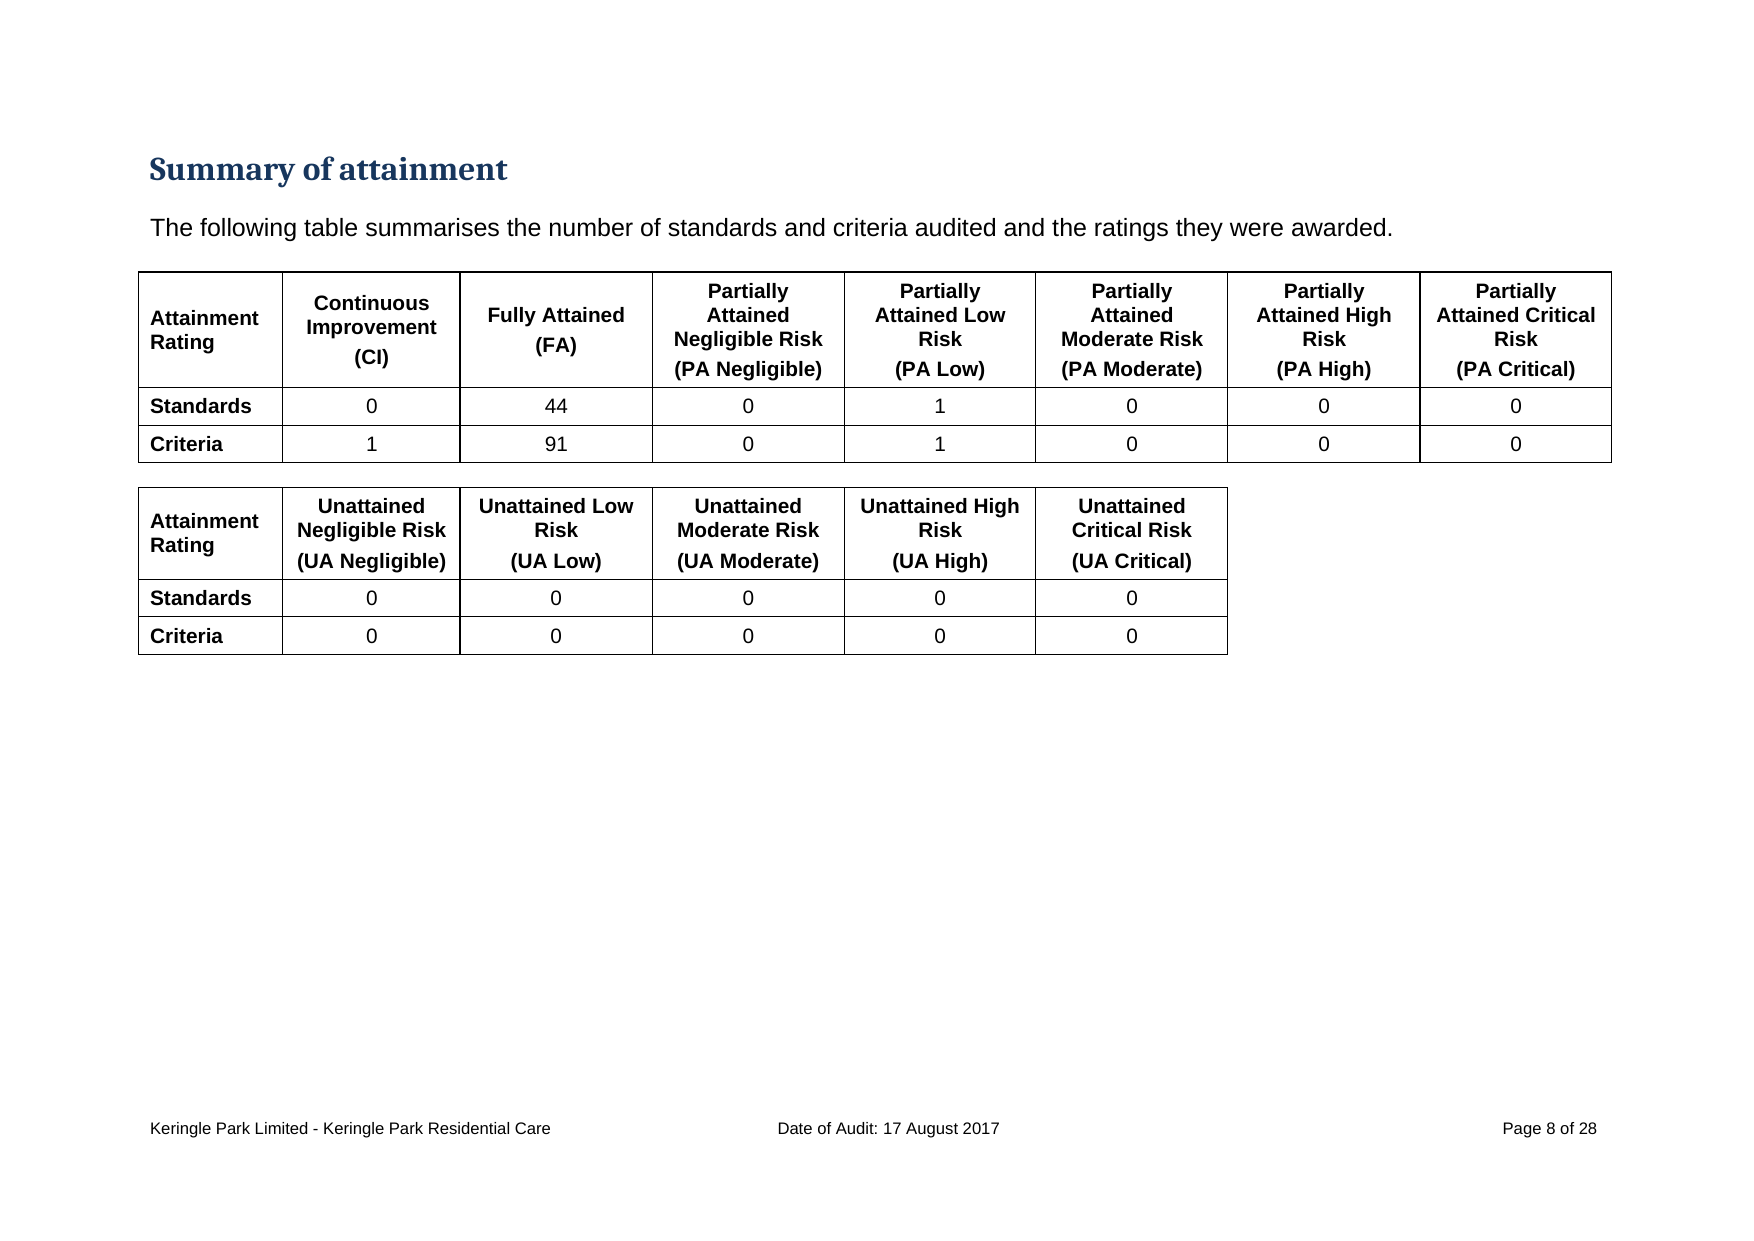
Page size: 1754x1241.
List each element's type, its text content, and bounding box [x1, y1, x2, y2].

table_cell 0 [653, 580, 844, 616]
table_header Partially Attained Critical Risk (PA Critical) [1421, 273, 1611, 387]
table_header Partially Attained Moderate Risk (PA Moderate) [1036, 273, 1227, 387]
table_cell 1 [845, 388, 1035, 424]
table_cell 0 [845, 617, 1035, 654]
table_cell Criteria [139, 426, 282, 462]
table_cell 0 [283, 580, 459, 616]
table_cell 44 [461, 388, 652, 424]
table_cell 1 [283, 426, 459, 462]
table_cell 0 [283, 388, 459, 424]
table_header Attainment Rating [139, 488, 282, 579]
table_cell 0 [1421, 388, 1611, 424]
table_cell 1 [845, 426, 1035, 462]
table_cell 0 [845, 580, 1035, 616]
table_cell 0 [653, 426, 844, 462]
table_cell 0 [461, 580, 652, 616]
table_cell Standards [139, 580, 282, 616]
table_header Unattained Low Risk (UA Low) [461, 488, 652, 579]
table_cell 0 [1228, 388, 1419, 424]
table_header Fully Attained (FA) [461, 273, 652, 387]
table_header Attainment Rating [139, 273, 282, 387]
table_header Unattained Critical Risk (UA Critical) [1036, 488, 1227, 579]
table_cell 0 [461, 617, 652, 654]
table_cell 0 [1036, 580, 1227, 616]
table_cell 0 [1421, 426, 1611, 462]
table_header Unattained Negligible Risk (UA Negligible) [283, 488, 459, 579]
table_header Unattained High Risk (UA High) [845, 488, 1035, 579]
table_cell 0 [653, 617, 844, 654]
subtitle Summary of attainment [150, 150, 1604, 188]
table_cell 0 [1036, 426, 1227, 462]
text The following table summarises the number of standards and criteria audited and the ratings they were awarded. [150, 213, 1604, 242]
table_cell Criteria [139, 617, 282, 654]
table_cell 0 [1228, 426, 1419, 462]
table_cell 0 [653, 388, 844, 424]
table_cell 0 [1036, 388, 1227, 424]
table_header Partially Attained Negligible Risk (PA Negligible) [653, 273, 844, 387]
table_cell 91 [461, 426, 652, 462]
table_cell 0 [283, 617, 459, 654]
table_header Partially Attained Low Risk (PA Low) [845, 273, 1035, 387]
table_header Partially Attained High Risk (PA High) [1228, 273, 1419, 387]
table_header Unattained Moderate Risk (UA Moderate) [653, 488, 844, 579]
table_header Continuous Improvement (CI) [283, 273, 459, 387]
table_cell Standards [139, 388, 282, 424]
table_cell 0 [1036, 617, 1227, 654]
